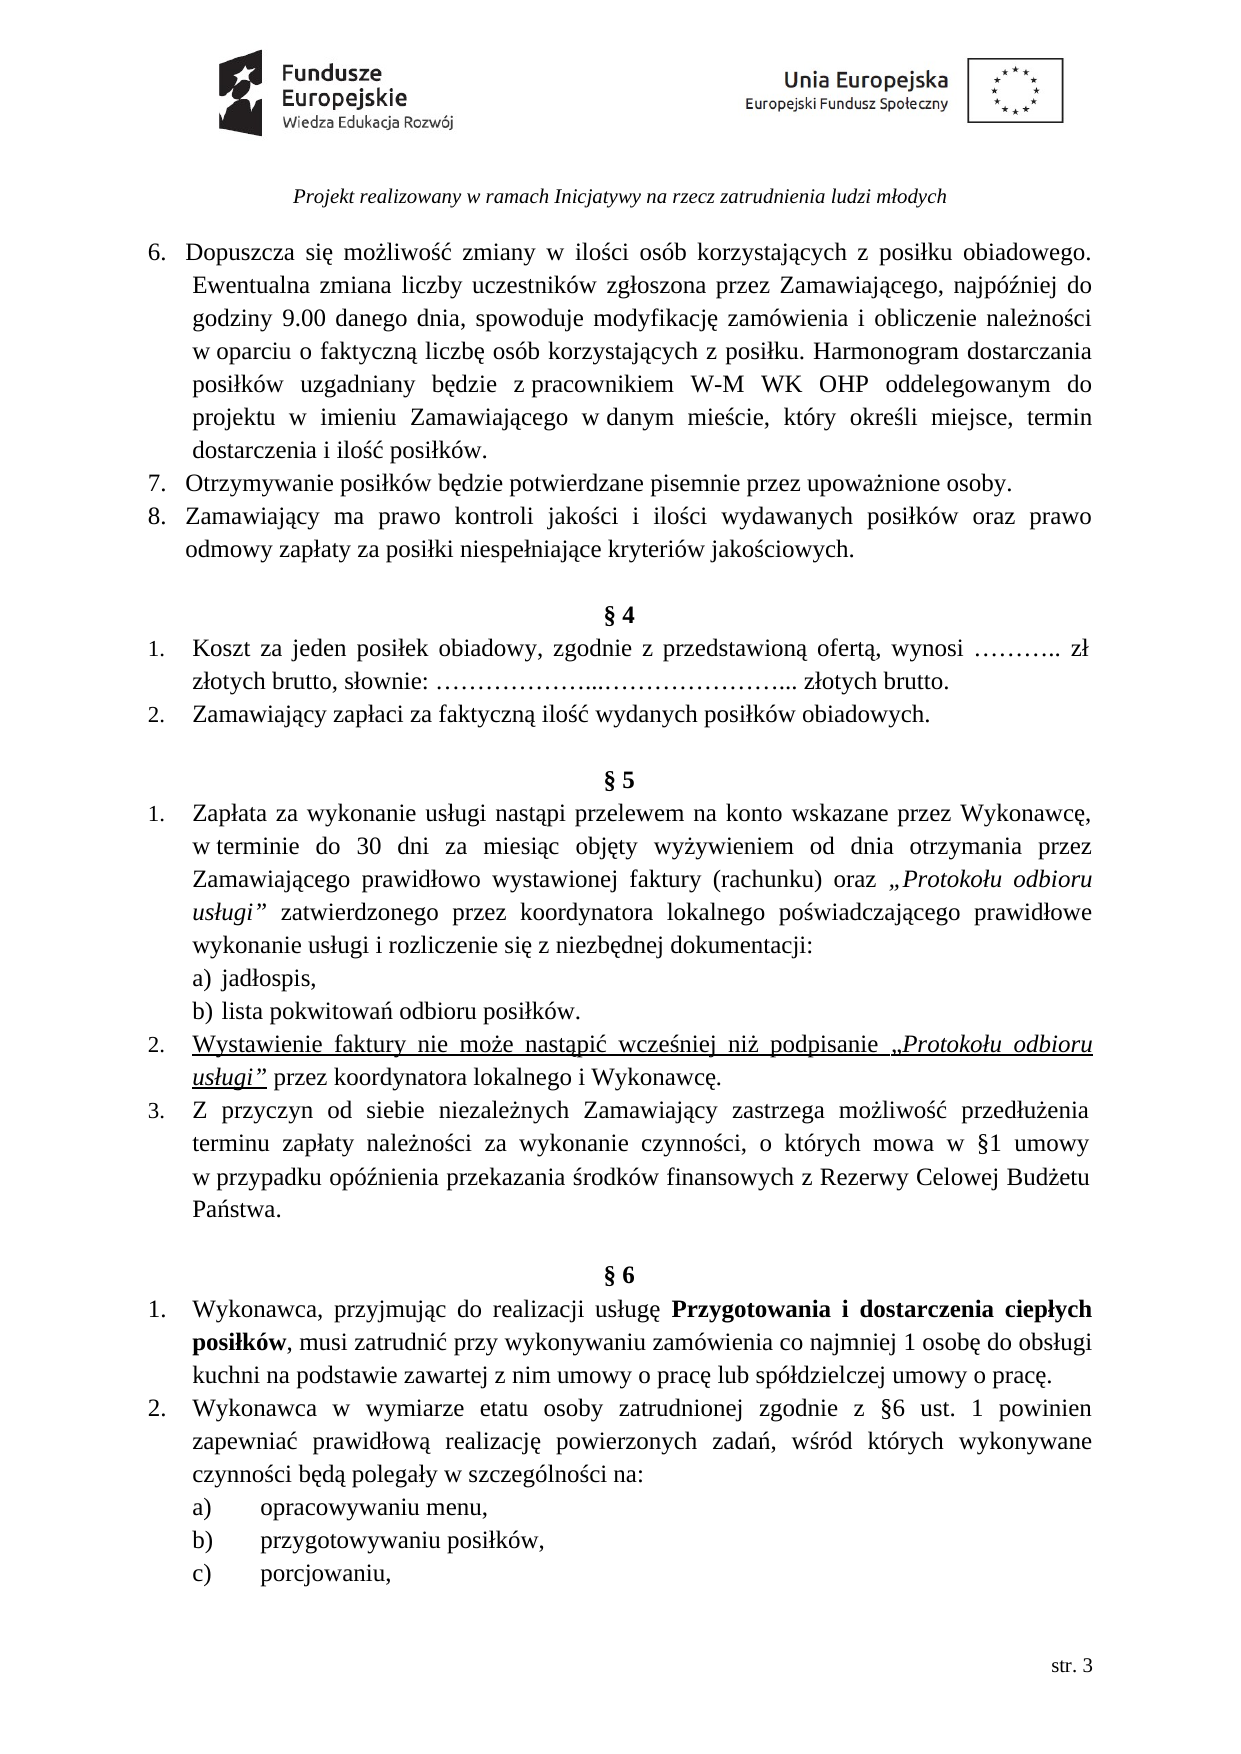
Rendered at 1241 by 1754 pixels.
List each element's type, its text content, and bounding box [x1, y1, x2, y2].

list Z przyczyn od siebie niezależnych Zamawiający zastrzega możliwość przedłużenia terminu zapłaty należności za wykonanie czynności, o których mowa w §1 umowy w przypadku opóźnienia przekazania środków finansowych z Rezerwy Celowej Budżetu Państwa. [148, 1096, 1090, 1223]
text § 4 [148, 600, 1090, 629]
list Koszt za jeden posiłek obiadowy, zgodnie z przedstawioną ofertą, wynosi ……….. zł złotych brutto, słownie: ………………...…………………... złotych brutto. [148, 633, 1090, 695]
text § 5 [148, 765, 1090, 794]
text § 6 [148, 1261, 1090, 1289]
list lista pokwitowań odbioru posiłków. [192, 996, 1093, 1025]
picture [183, 28, 493, 165]
list przygotowywaniu posiłków, [192, 1525, 1093, 1553]
list Otrzymywanie posiłków będzie potwierdzane pisemnie przez upoważnione osoby. [148, 468, 1093, 497]
picture [727, 39, 1083, 142]
list porcjowaniu, [192, 1558, 1093, 1587]
list Wystawienie faktury nie może nastąpić wcześniej niż podpisanie „Protokołu odbioru usługi” przez koordynatora lokalnego i Wykonawcę. [148, 1029, 1093, 1091]
list opracowywaniu menu, [192, 1492, 1093, 1521]
list Wykonawca w wymiarze etatu osoby zatrudnionej zgodnie z §6 ust. 1 powinien zapewniać prawidłową realizację powierzonych zadań, wśród których wykonywane czynności będą polegały w szczególności na: [148, 1393, 1093, 1487]
list Dopuszcza się możliwość zmiany w ilości osób korzystających z posiłku obiadowego. Ewentualna zmiana liczby uczestników zgłoszona przez Zamawiającego, najpóźniej do godziny 9.00 danego dnia, spowoduje modyfikację zamówienia i obliczenie należności w oparciu o faktyczną liczbę osób korzystających z posiłku. Harmonogram dostarczania posiłków uzgadniany będzie z pracownikiem W-M WK OHP oddelegowanym do projektu w imieniu Zamawiającego w danym mieście, który określi miejsce, termin dostarczenia i ilość posiłków. [148, 237, 1093, 464]
list Zamawiający ma prawo kontroli jakości i ilości wydawanych posiłków oraz prawo odmowy zapłaty za posiłki niespełniające kryteriów jakościowych. [148, 501, 1093, 563]
list Zapłata za wykonanie usługi nastąpi przelewem na konto wskazane przez Wykonawcę, w terminie do 30 dni za miesiąc objęty wyżywieniem od dnia otrzymania przez Zamawiającego prawidłowo wystawionej faktury (rachunku) oraz „Protokołu odbioru usługi” zatwierdzonego przez koordynatora lokalnego poświadczającego prawidłowe wykonanie usługi i rozliczenie się z niezbędnej dokumentacji: [148, 798, 1093, 959]
list Wykonawca, przyjmując do realizacji usługę Przygotowania i dostarczenia ciepłych posiłków, musi zatrudnić przy wykonywaniu zamówienia co najmniej 1 osobę do obsługi kuchni na podstawie zawartej z nim umowy o pracę lub spółdzielczej umowy o pracę. [148, 1294, 1093, 1388]
list jadłospis, [192, 963, 1093, 992]
list Zamawiający zapłaci za faktyczną ilość wydanych posiłków obiadowych. [148, 699, 1090, 728]
